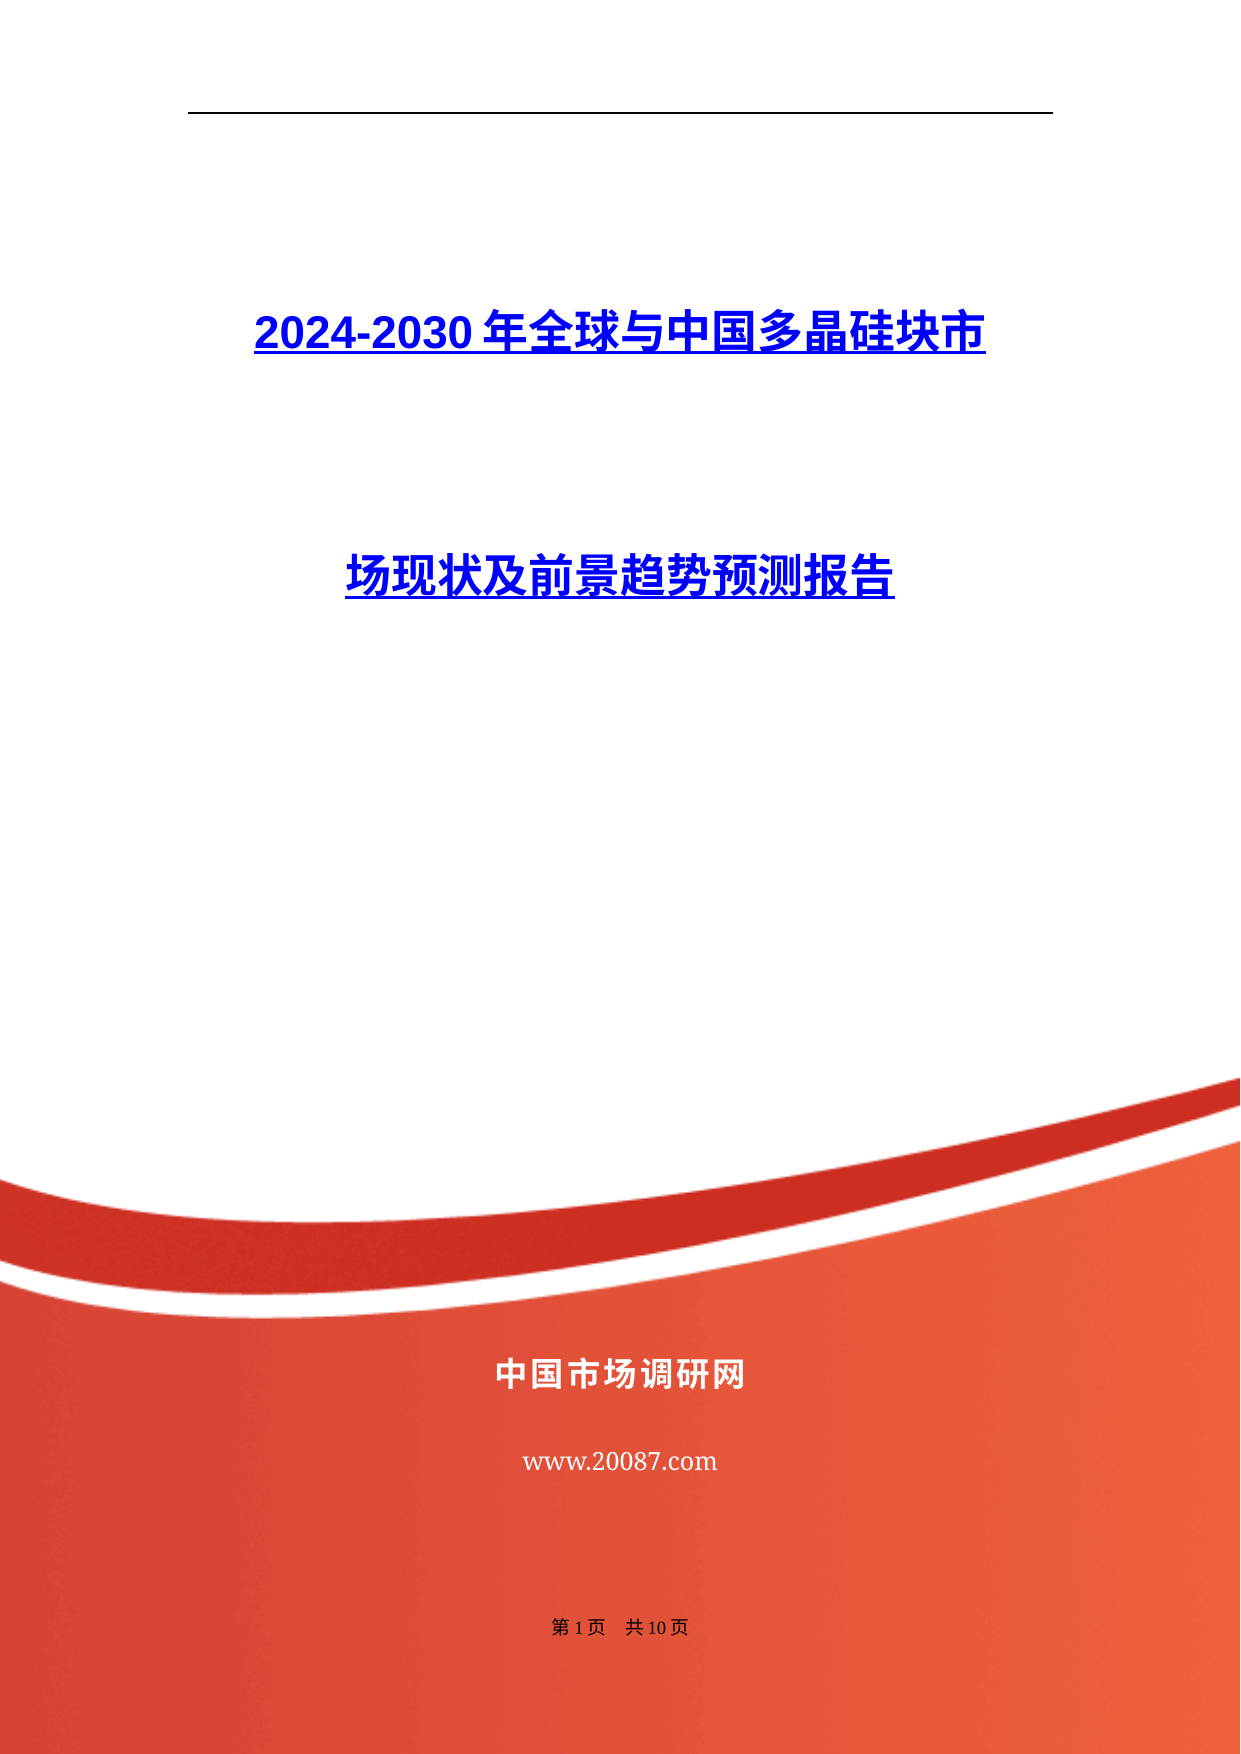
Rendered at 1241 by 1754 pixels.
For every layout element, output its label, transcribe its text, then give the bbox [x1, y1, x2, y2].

picture [0, 1006, 1241, 1754]
table_header 2024-2030年全球与中国多晶硅块市场现状及前景趋势预测报告 [188, 207, 1053, 773]
subtitle 中国市场调研网 [187, 1339, 1053, 1404]
text www.20087.com [187, 1428, 1053, 1493]
